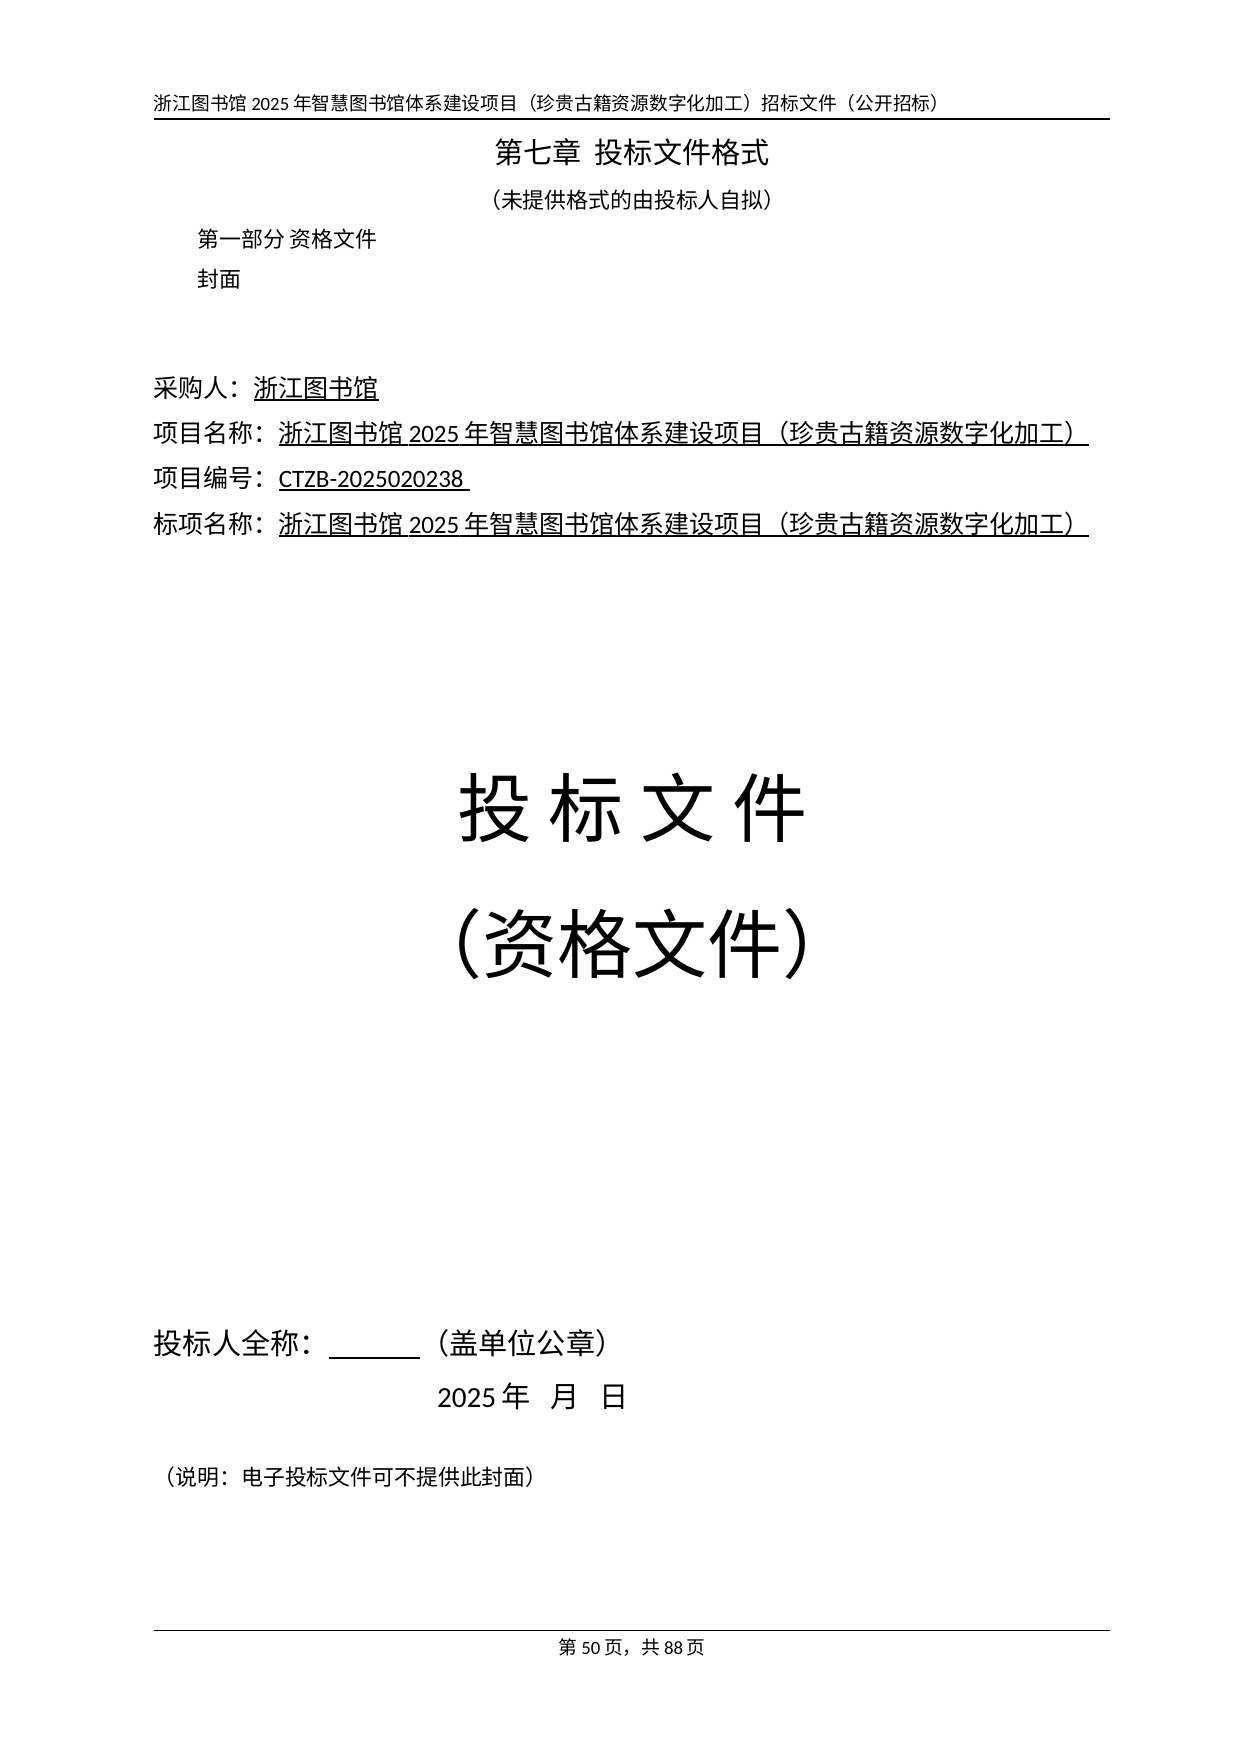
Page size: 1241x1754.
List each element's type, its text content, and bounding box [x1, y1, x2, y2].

subtitle 封面 [153, 262, 1110, 293]
text 标项名称：浙江图书馆2025年智慧图书馆体系建设项目（珍贵古籍资源数字化加工） [153, 504, 1110, 540]
subtitle 第七章 投标文件格式 [153, 130, 1110, 172]
text 投 标 文 件 [153, 749, 1110, 858]
subtitle 第一部分 资格文件 [153, 222, 1110, 254]
text 2025年 月 日 [380, 1374, 1110, 1416]
text （未提供格式的由投标人自拟） [153, 183, 1110, 214]
text （资格文件） [153, 885, 1110, 994]
text （说明：电子投标文件可不提供此封面） [153, 1460, 1110, 1491]
text 项目名称：浙江图书馆2025年智慧图书馆体系建设项目（珍贵古籍资源数字化加工） [153, 413, 1110, 450]
text 项目编号：CTZB-2025020238 [153, 459, 1110, 495]
text 投标人全称： （盖单位公章） [153, 1321, 1110, 1363]
text 采购人：浙江图书馆 [153, 368, 1110, 404]
